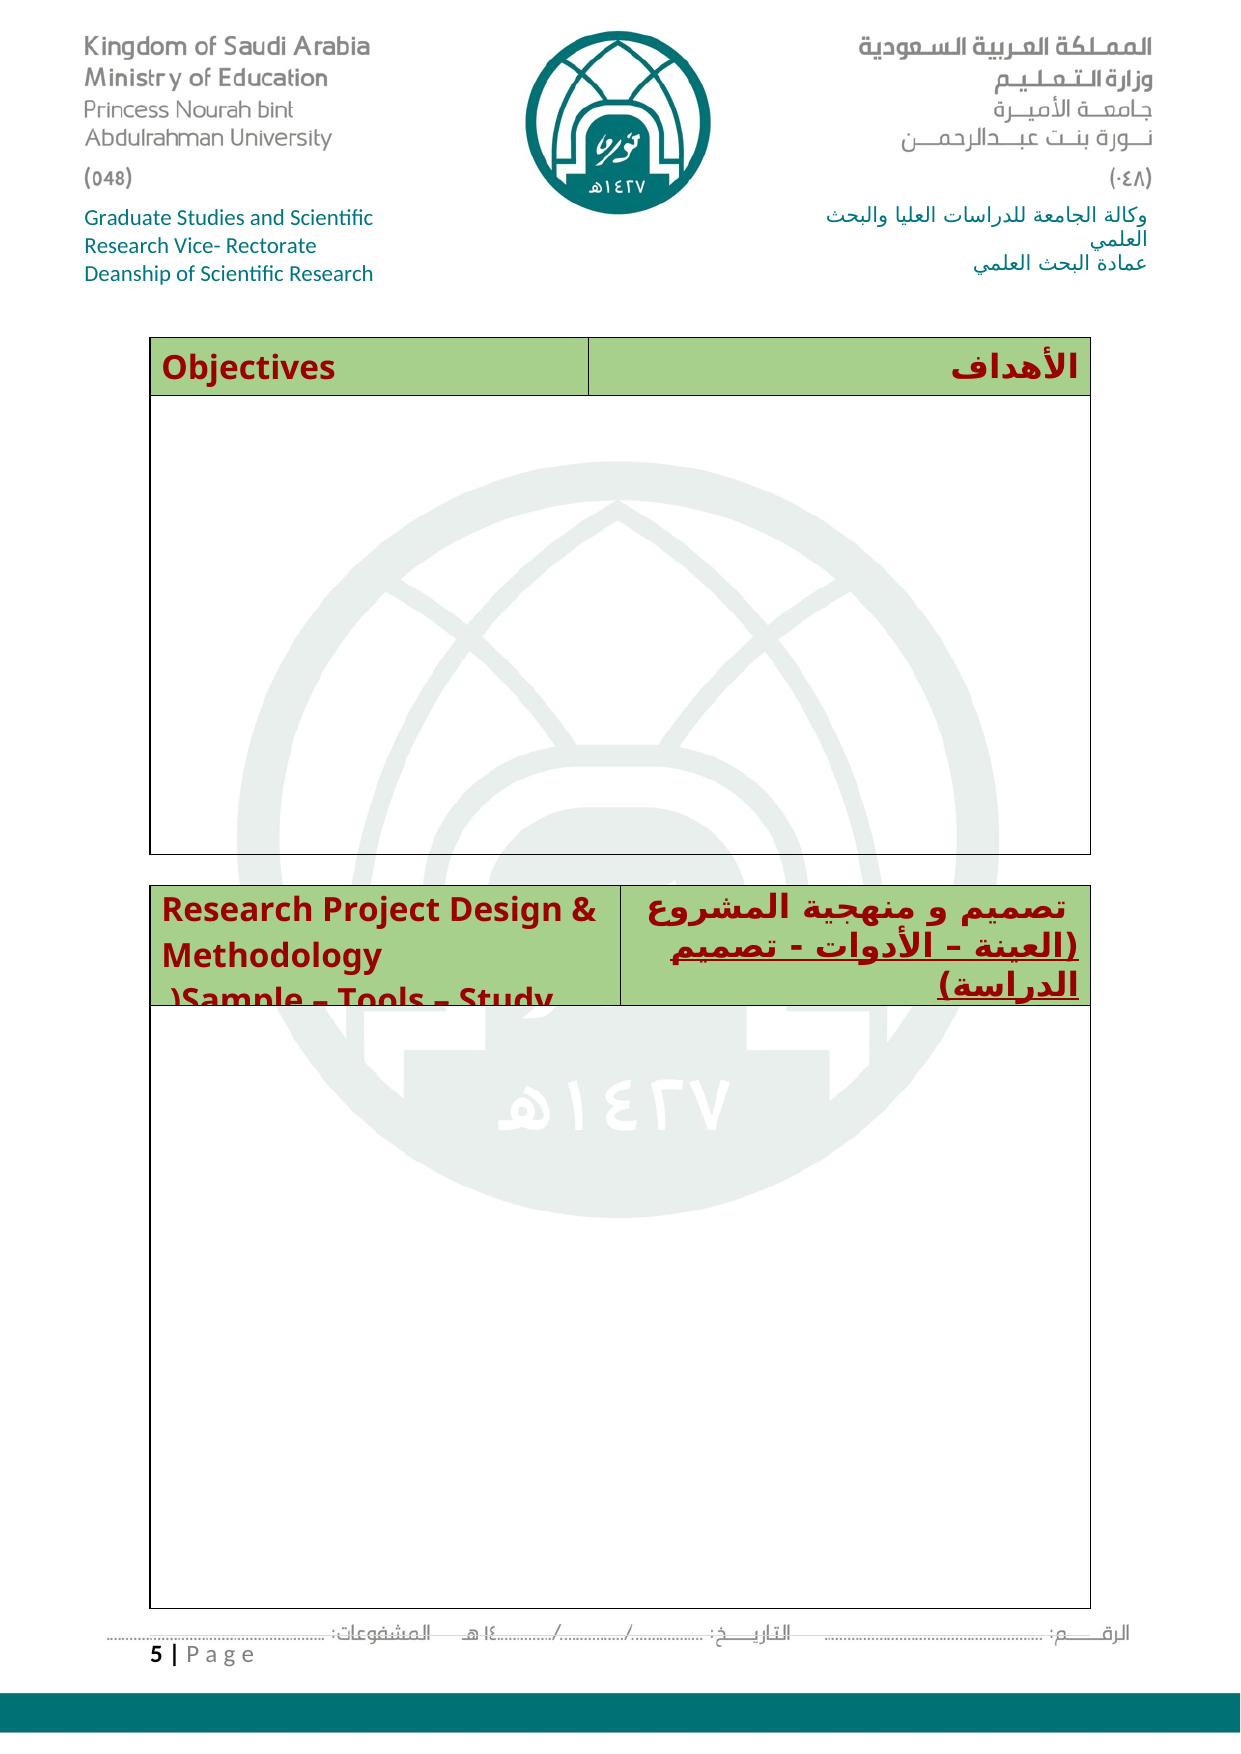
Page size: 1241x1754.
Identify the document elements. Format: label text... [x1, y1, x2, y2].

table_header Research Project Design & Methodology )Sample – Tools – Study design ) [151, 886, 620, 1005]
picture [0, 0, 1241, 1754]
table_cell [151, 1006, 1090, 1607]
table_header Objectives [151, 338, 588, 395]
table_header الأهداف [589, 338, 1090, 395]
table_cell [151, 396, 1090, 854]
table_header تصميم و منهجية المشروع (العينة – الأدوات - تصميم الدراسة) [621, 886, 1090, 1005]
